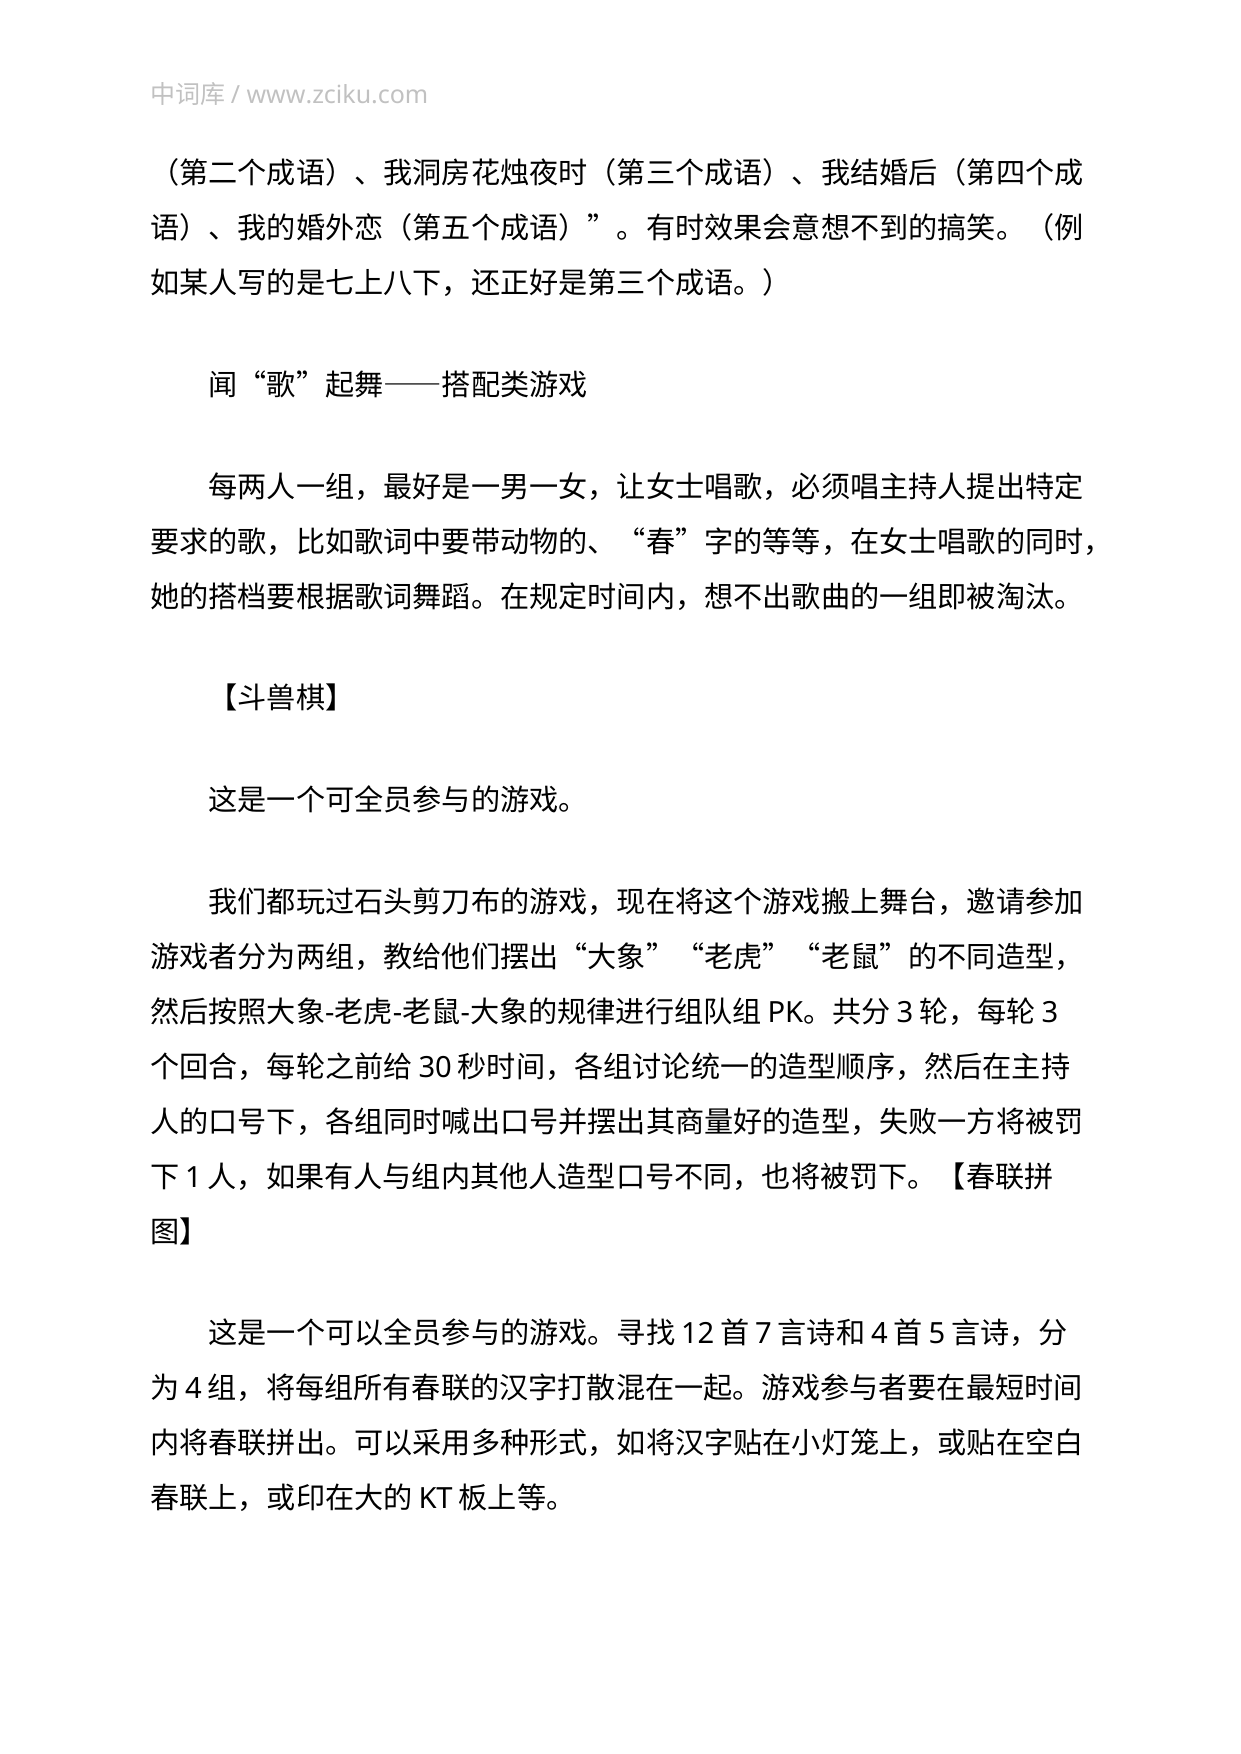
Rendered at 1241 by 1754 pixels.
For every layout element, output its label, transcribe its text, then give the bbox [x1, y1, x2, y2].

text 每两人一组，最好是一男一女，让女士唱歌，必须唱主持人提出特定要求的歌，比如歌词中要带动物的、“春”字的等等，在女士唱歌的同时，她的搭档要根据歌词舞蹈。在规定时间内，想不出歌曲的一组即被淘汰。 [150, 463, 1090, 615]
text 这是一个可全员参与的游戏。 [150, 777, 1090, 819]
text 我们都玩过石头剪刀布的游戏，现在将这个游戏搬上舞台，邀请参加游戏者分为两组，教给他们摆出“大象”“老虎”“老鼠”的不同造型，然后按照大象-老虎-老鼠-大象的规律进行组队组PK。共分3轮，每轮3个回合，每轮之前给30秒时间，各组讨论统一的造型顺序，然后在主持人的口号下，各组同时喊出口号并摆出其商量好的造型，失败一方将被罚下1人，如果有人与组内其他人造型口号不同，也将被罚下。【春联拼图】 [150, 878, 1090, 1250]
text 【斗兽棋】 [150, 675, 1090, 717]
text 这是一个可以全员参与的游戏。寻找12首7言诗和4首5言诗，分为4组，将每组所有春联的汉字打散混在一起。游戏参与者要在最短时间内将春联拼出。可以采用多种形式，如将汉字贴在小灯笼上，或贴在空白春联上，或印在大的KT板上等。 [150, 1310, 1090, 1517]
text 闻“歌”起舞——搭配类游戏 [150, 362, 1090, 404]
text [150, 150, 1090, 302]
